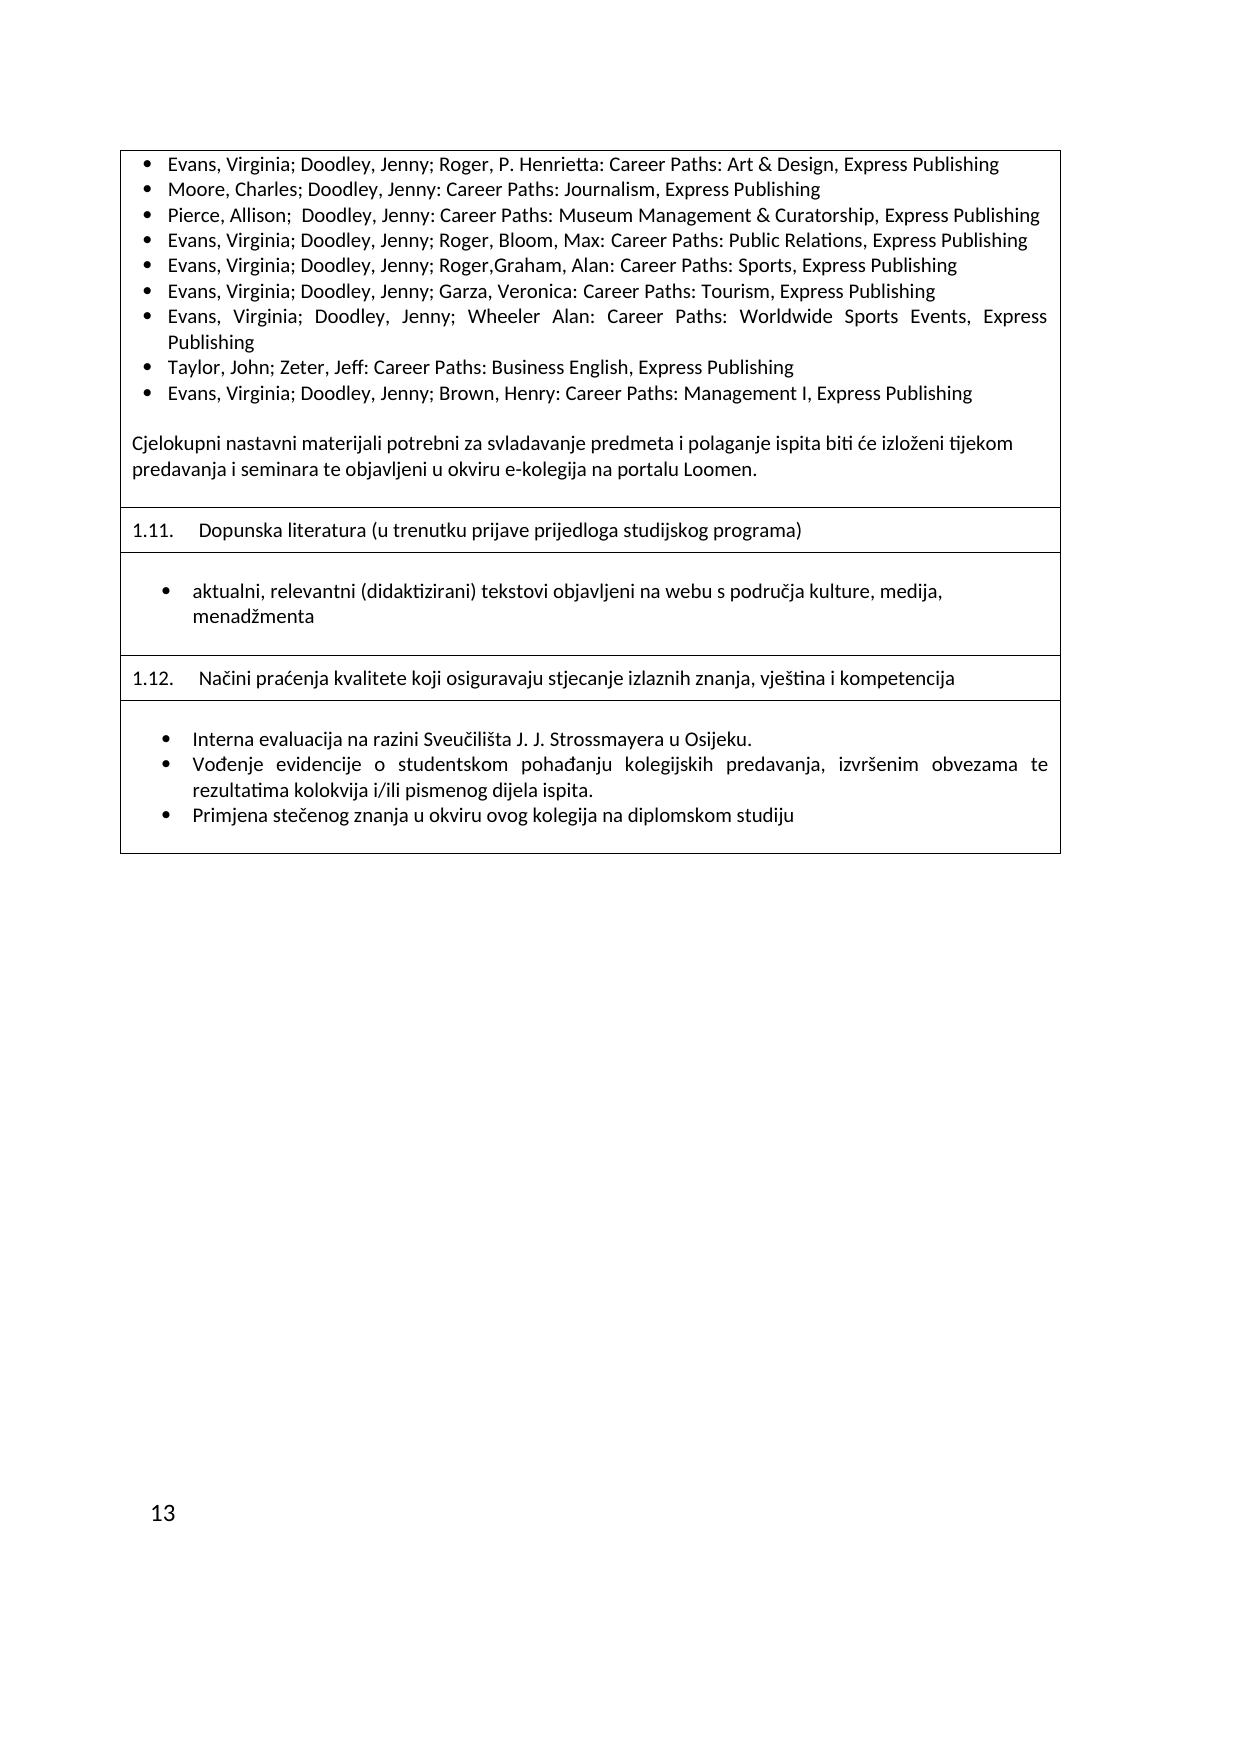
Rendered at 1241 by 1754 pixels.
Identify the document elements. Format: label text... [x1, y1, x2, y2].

table_cell Interna evaluacija na razini Sveučilišta J. J. Strossmayera u Osijeku. Vođenje evidencije o studentskom pohađanju kolegijskih predavanja, izvršenim obvezama te rezultatima kolokvija i/ili pismenog dijela ispita. Primjena stečenog znanja u okviru ovog kolegija na diplomskom studiju [121, 701, 1060, 853]
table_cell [121, 151, 1060, 507]
table_cell Dopunska literatura (u trenutku prijave prijedloga studijskog programa) [121, 508, 1060, 552]
table_cell aktualni, relevantni (didaktizirani) tekstovi objavljeni na webu s područja kulture, medija, menadžmenta [121, 553, 1060, 654]
table_cell Načini praćenja kvalitete koji osiguravaju stjecanje izlaznih znanja, vještina i kompetencija [121, 656, 1060, 699]
